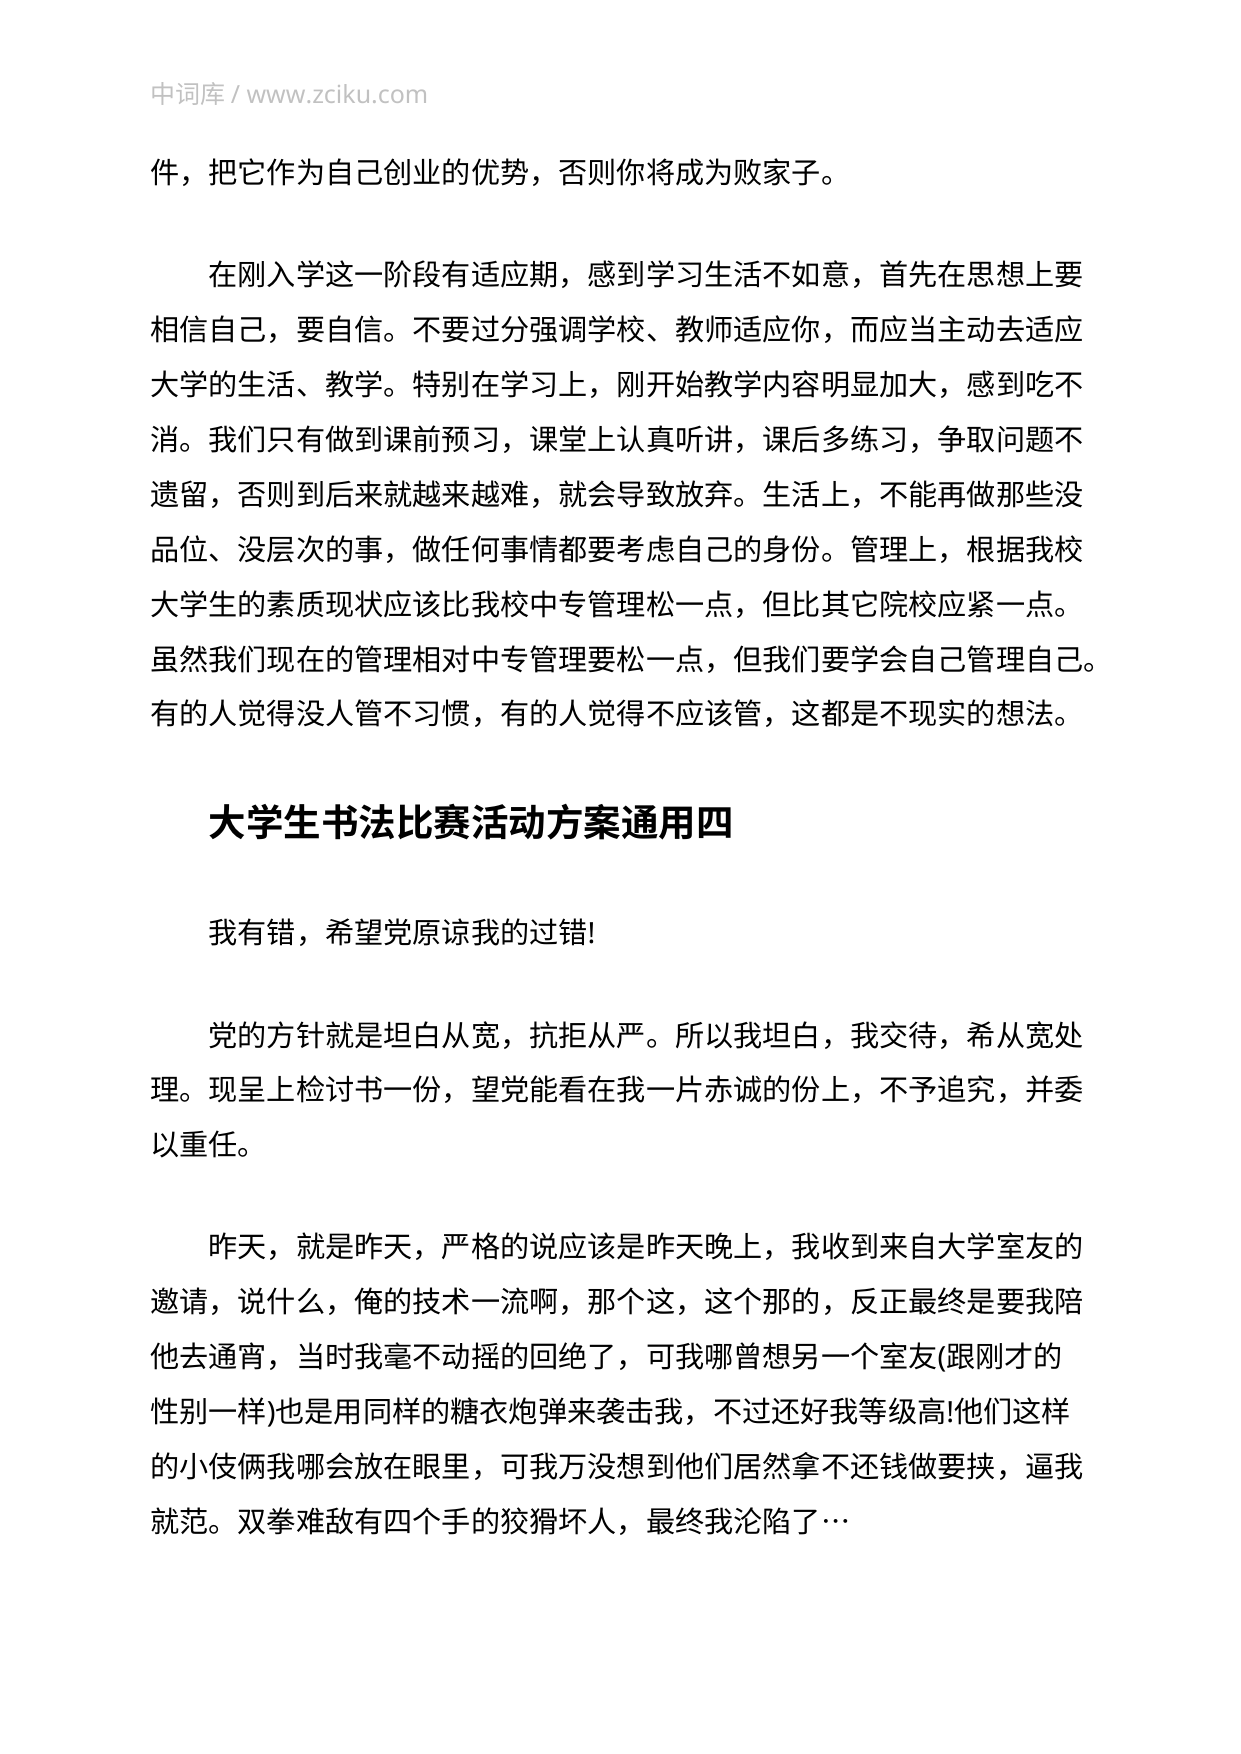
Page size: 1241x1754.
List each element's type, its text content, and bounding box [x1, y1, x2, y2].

text 在刚入学这一阶段有适应期，感到学习生活不如意，首先在思想上要相信自己，要自信。不要过分强调学校、教师适应你，而应当主动去适应大学的生活、教学。特别在学习上，刚开始教学内容明显加大，感到吃不消。我们只有做到课前预习，课堂上认真听讲，课后多练习，争取问题不遗留，否则到后来就越来越难，就会导致放弃。生活上，不能再做那些没品位、没层次的事，做任何事情都要考虑自己的身份。管理上，根据我校大学生的素质现状应该比我校中专管理松一点，但比其它院校应紧一点。虽然我们现在的管理相对中专管理要松一点，但我们要学会自己管理自己。有的人觉得没人管不习惯，有的人觉得不应该管，这都是不现实的想法。 [150, 252, 1090, 733]
text 党的方针就是坦白从宽，抗拒从严。所以我坦白，我交待，希从宽处理。现呈上检讨书一份，望党能看在我一片赤诚的份上，不予追究，并委以重任。 [150, 1012, 1090, 1164]
text 大学生书法比赛活动方案通用四 [150, 793, 1090, 847]
text 昨天，就是昨天，严格的说应该是昨天晚上，我收到来自大学室友的邀请，说什么，俺的技术一流啊，那个这，这个那的，反正最终是要我陪他去通宵，当时我毫不动摇的回绝了，可我哪曾想另一个室友(跟刚才的性别一样)也是用同样的糖衣炮弹来袭击我，不过还好我等级高!他们这样的小伎俩我哪会放在眼里，可我万没想到他们居然拿不还钱做要挟，逼我就范。双拳难敌有四个手的狡猾坏人，最终我沦陷了… [150, 1224, 1090, 1541]
text 我有错，希望党原谅我的过错! [150, 910, 1090, 952]
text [150, 150, 1090, 192]
